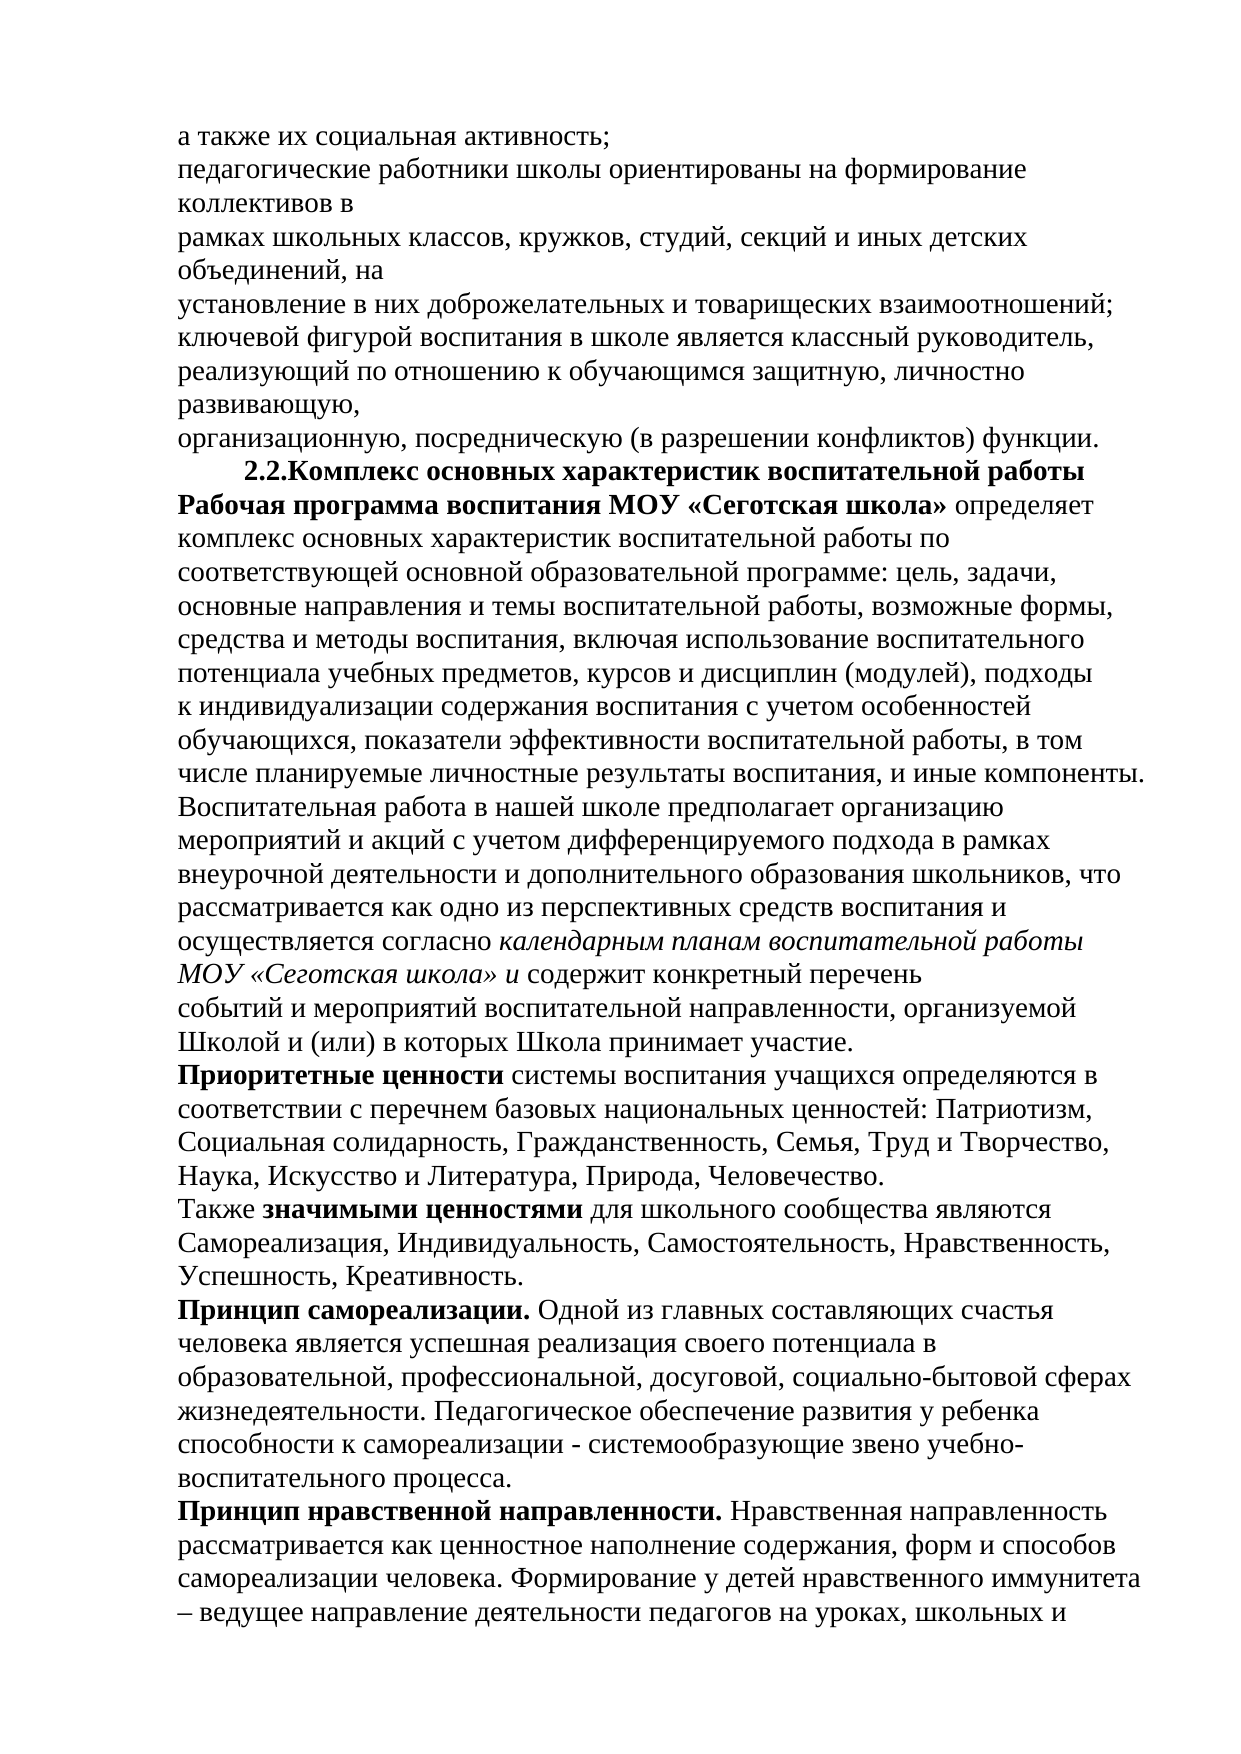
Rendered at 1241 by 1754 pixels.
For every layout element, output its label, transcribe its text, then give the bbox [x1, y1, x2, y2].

text Также значимыми ценностями для школьного сообщества являются [177, 1191, 1152, 1225]
text педагогические работники школы ориентированы на формирование коллективов в [177, 152, 1152, 219]
text а также их социальная активность; [177, 118, 1152, 152]
text событий и мероприятий воспитательной направленности, организуемой Школой и (или) в которых Школа принимает участие. [177, 990, 1152, 1057]
text воспитательного процесса. [177, 1460, 1152, 1493]
text организационную, посредническую (в разрешении конфликтов) функции. [177, 420, 1152, 453]
text реализующий по отношению к обучающимся защитную, личностно развивающую, [177, 353, 1152, 420]
text Самореализация, Индивидуальность, Самостоятельность, Нравственность, Успешность, Креативность. [177, 1225, 1152, 1292]
text рамках школьных классов, кружков, студий, секций и иных детских объединений, на [177, 219, 1152, 286]
text ключевой фигурой воспитания в школе является классный руководитель, [177, 319, 1152, 353]
text Принцип самореализации. Одной из главных составляющих счастья человека является успешная реализация своего потенциала в образовательной, профессиональной, досуговой, социально-бытовой сферах жизнедеятельности. Педагогическое обеспечение развития у ребенка способности к самореализации - системообразующие звено учебно- [177, 1292, 1152, 1460]
text к индивидуализации содержания воспитания с учетом особенностей обучающихся, показатели эффективности воспитательной работы, в том числе планируемые личностные результаты воспитания, и иные компоненты. [177, 688, 1152, 789]
text установление в них доброжелательных и товарищеских взаимоотношений; [177, 286, 1152, 319]
text Рабочая программа воспитания МОУ «Сеготская школа» определяет [177, 487, 1152, 521]
text рассматривается как ценностное наполнение содержания, форм и способов [177, 1527, 1152, 1560]
text Приоритетные ценности системы воспитания учащихся определяются в [177, 1057, 1152, 1091]
text 2.2.Комплекс основных характеристик воспитательной работы [177, 453, 1152, 487]
text Принцип нравственной направленности. Нравственная направленность [177, 1493, 1152, 1527]
text комплекс основных характеристик воспитательной работы по соответствующей основной образовательной программе: цель, задачи, основные направления и темы воспитательной работы, возможные формы, средства и методы воспитания, включая использование воспитательного потенциала учебных предметов, курсов и дисциплин (модулей), подходы [177, 521, 1152, 688]
text соответствии с перечнем базовых национальных ценностей: Патриотизм, Социальная солидарность, Гражданственность, Семья, Труд и Творчество, Наука, Искусство и Литература, Природа, Человечество. [177, 1091, 1152, 1191]
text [177, 1560, 1152, 1627]
text Воспитательная работа в нашей школе предполагает организацию мероприятий и акций с учетом дифференцируемого подхода в рамках внеурочной деятельности и дополнительного образования школьников, что рассматривается как одно из перспективных средств воспитания и осуществляется согласно календарным планам воспитательной работы МОУ «Сеготская школа» и содержит конкретный перечень [177, 789, 1152, 990]
